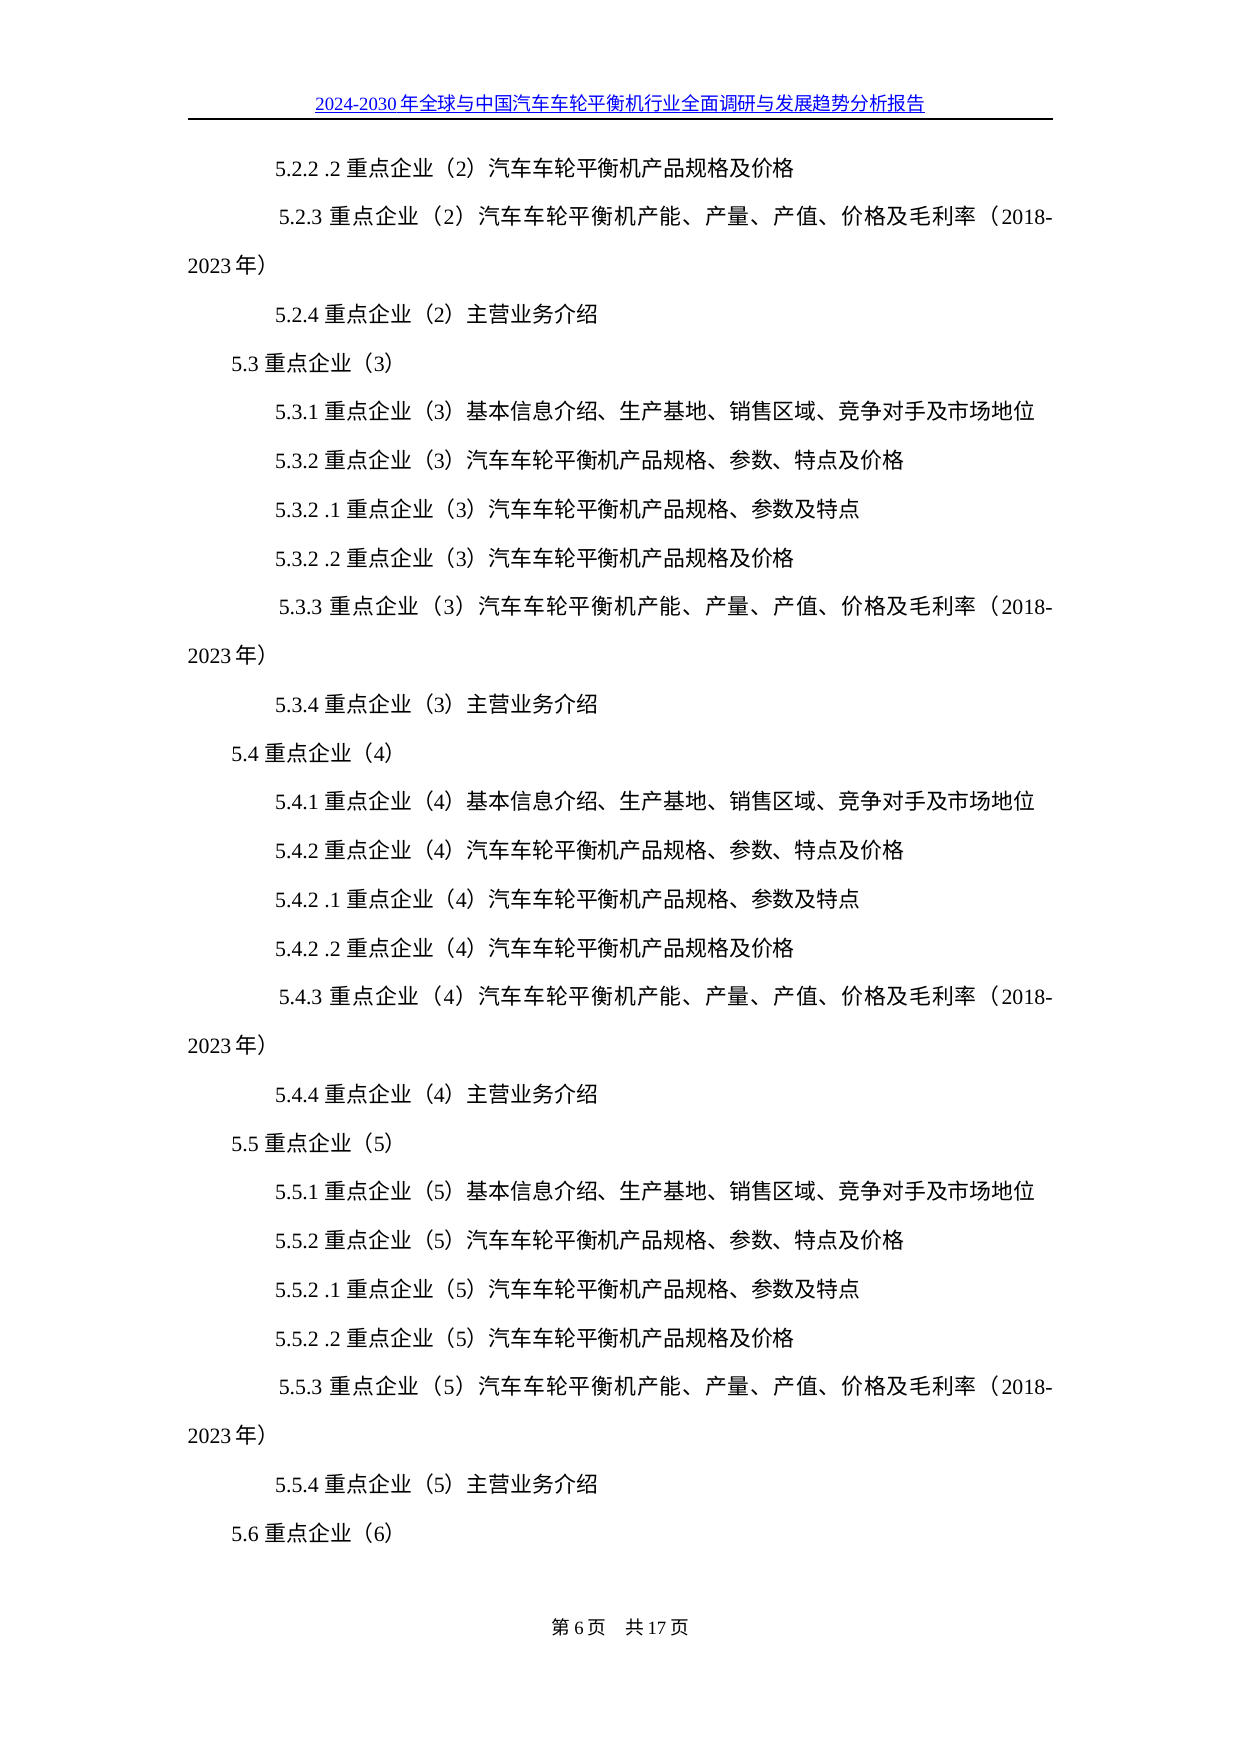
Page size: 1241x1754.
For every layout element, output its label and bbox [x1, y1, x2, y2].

text [187, 150, 1053, 1548]
